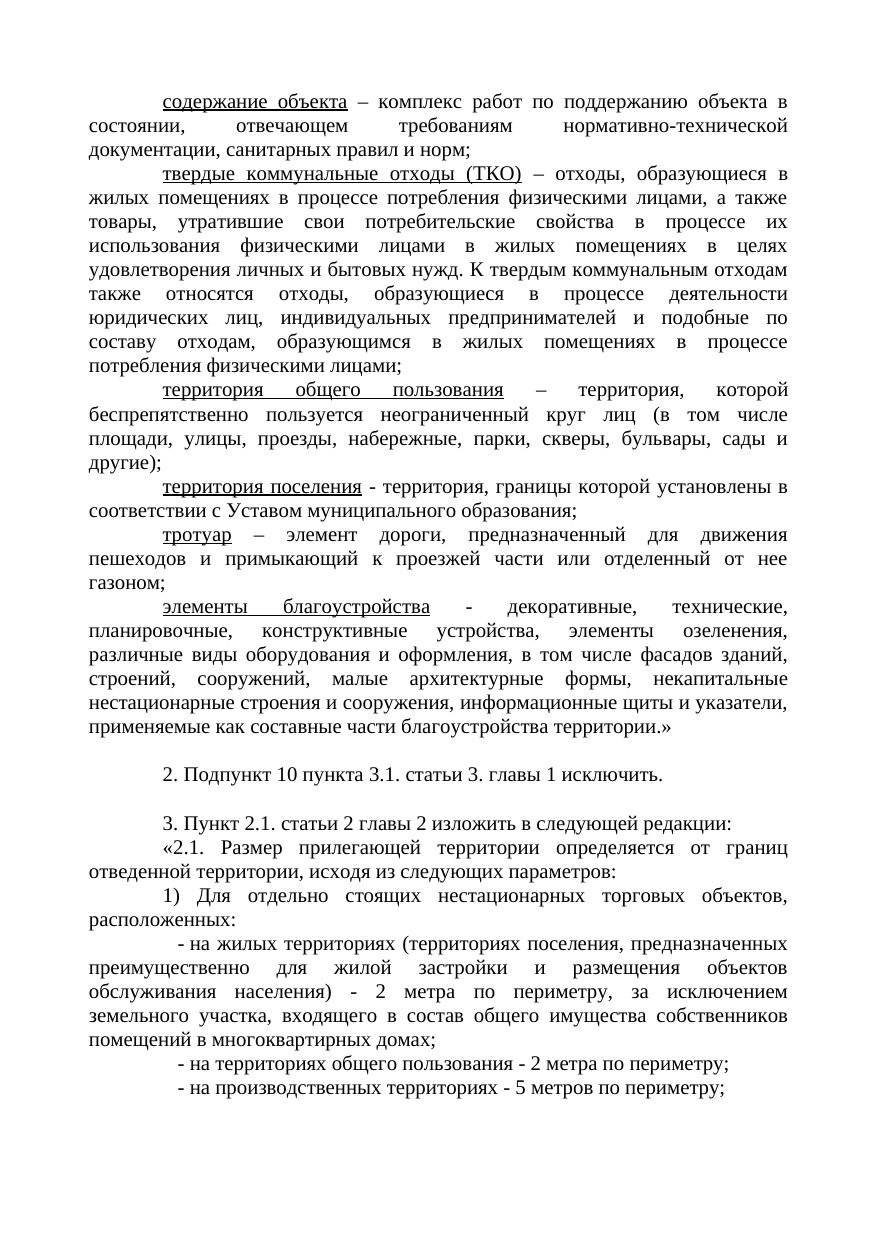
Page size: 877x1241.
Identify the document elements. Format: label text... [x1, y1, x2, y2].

text 2. Подпункт 10 пункта 3.1. статьи 3. главы 1 исключить. [89, 762, 788, 786]
text тротуар – элемент дороги, предназначенный для движения пешеходов и примыкающий к проезжей части или отделенный от нее газоном; [89, 522, 788, 594]
text элементы благоустройства - декоративные, технические, планировочные, конструктивные устройства, элементы озеленения, различные виды оборудования и оформления, в том числе фасадов зданий, строений, сооружений, малые архитектурные формы, некапитальные нестационарные строения и сооружения, информационные щиты и указатели, применяемые как составные части благоустройства территории.» [89, 594, 788, 738]
text - на производственных территориях - 5 метров по периметру; [89, 1075, 788, 1099]
text «2.1. Размер прилегающей территории определяется от границ отведенной территории, исходя из следующих параметров: [89, 834, 788, 883]
text территория общего пользования – территория, которой беспрепятственно пользуется неограниченный круг лиц (в том числе площади, улицы, проезды, набережные, парки, скверы, бульвары, сады и другие); [89, 377, 788, 474]
text содержание объекта – комплекс работ по поддержанию объекта в состоянии, отвечающем требованиям нормативно-технической документации, санитарных правил и норм; [89, 89, 788, 161]
text - на территориях общего пользования - 2 метра по периметру; [89, 1051, 788, 1075]
text 3. Пункт 2.1. статьи 2 главы 2 изложить в следующей редакции: [89, 811, 788, 834]
text 1) Для отдельно стоящих нестационарных торговых объектов, расположенных: [89, 883, 788, 931]
text - на жилых территориях (территориях поселения, предназначенных преимущественно для жилой застройки и размещения объектов обслуживания населения) - 2 метра по периметру, за исключением земельного участка, входящего в состав общего имущества собственников помещений в многоквартирных домах; [89, 931, 788, 1051]
text твердые коммунальные отходы (ТКО) – отходы, образующиеся в жилых помещениях в процессе потребления физическими лицами, а также товары, утратившие свои потребительские свойства в процессе их использования физическими лицами в жилых помещениях в целях удовлетворения личных и бытовых нужд. К твердым коммунальным отходам также относятся отходы, образующиеся в процессе деятельности юридических лиц, индивидуальных предпринимателей и подобные по составу отходам, образующимся в жилых помещениях в процессе потребления физическими лицами; [89, 161, 788, 377]
text территория поселения - территория, границы которой установлены в соответствии с Уставом муниципального образования; [89, 474, 788, 522]
